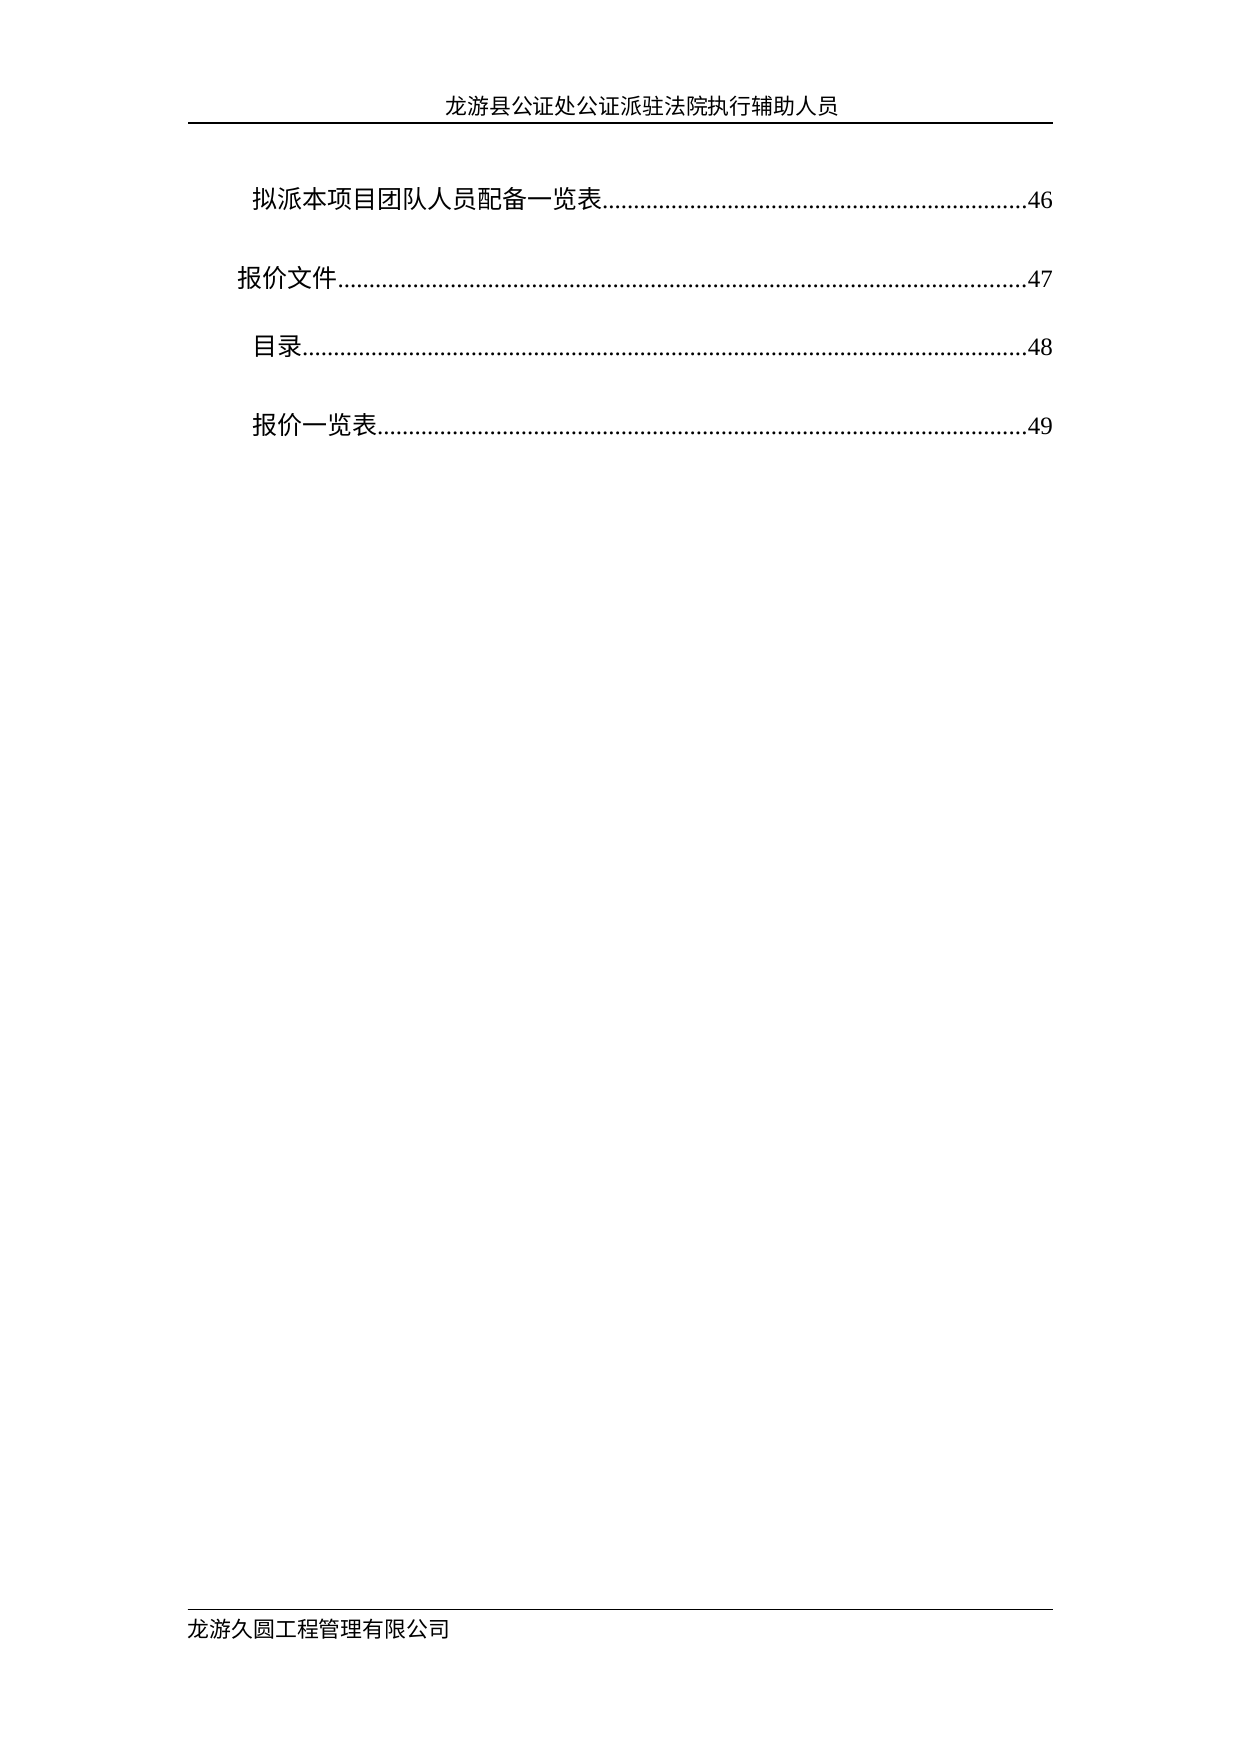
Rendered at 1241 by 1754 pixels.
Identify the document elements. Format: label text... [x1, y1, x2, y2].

text 目录 48 [231, 311, 1053, 378]
text 报价一览表 49 [231, 389, 1053, 457]
text 报价文件 47 [187, 243, 1053, 311]
text 拟派本项目团队人员配备一览表 46 [231, 164, 1053, 232]
